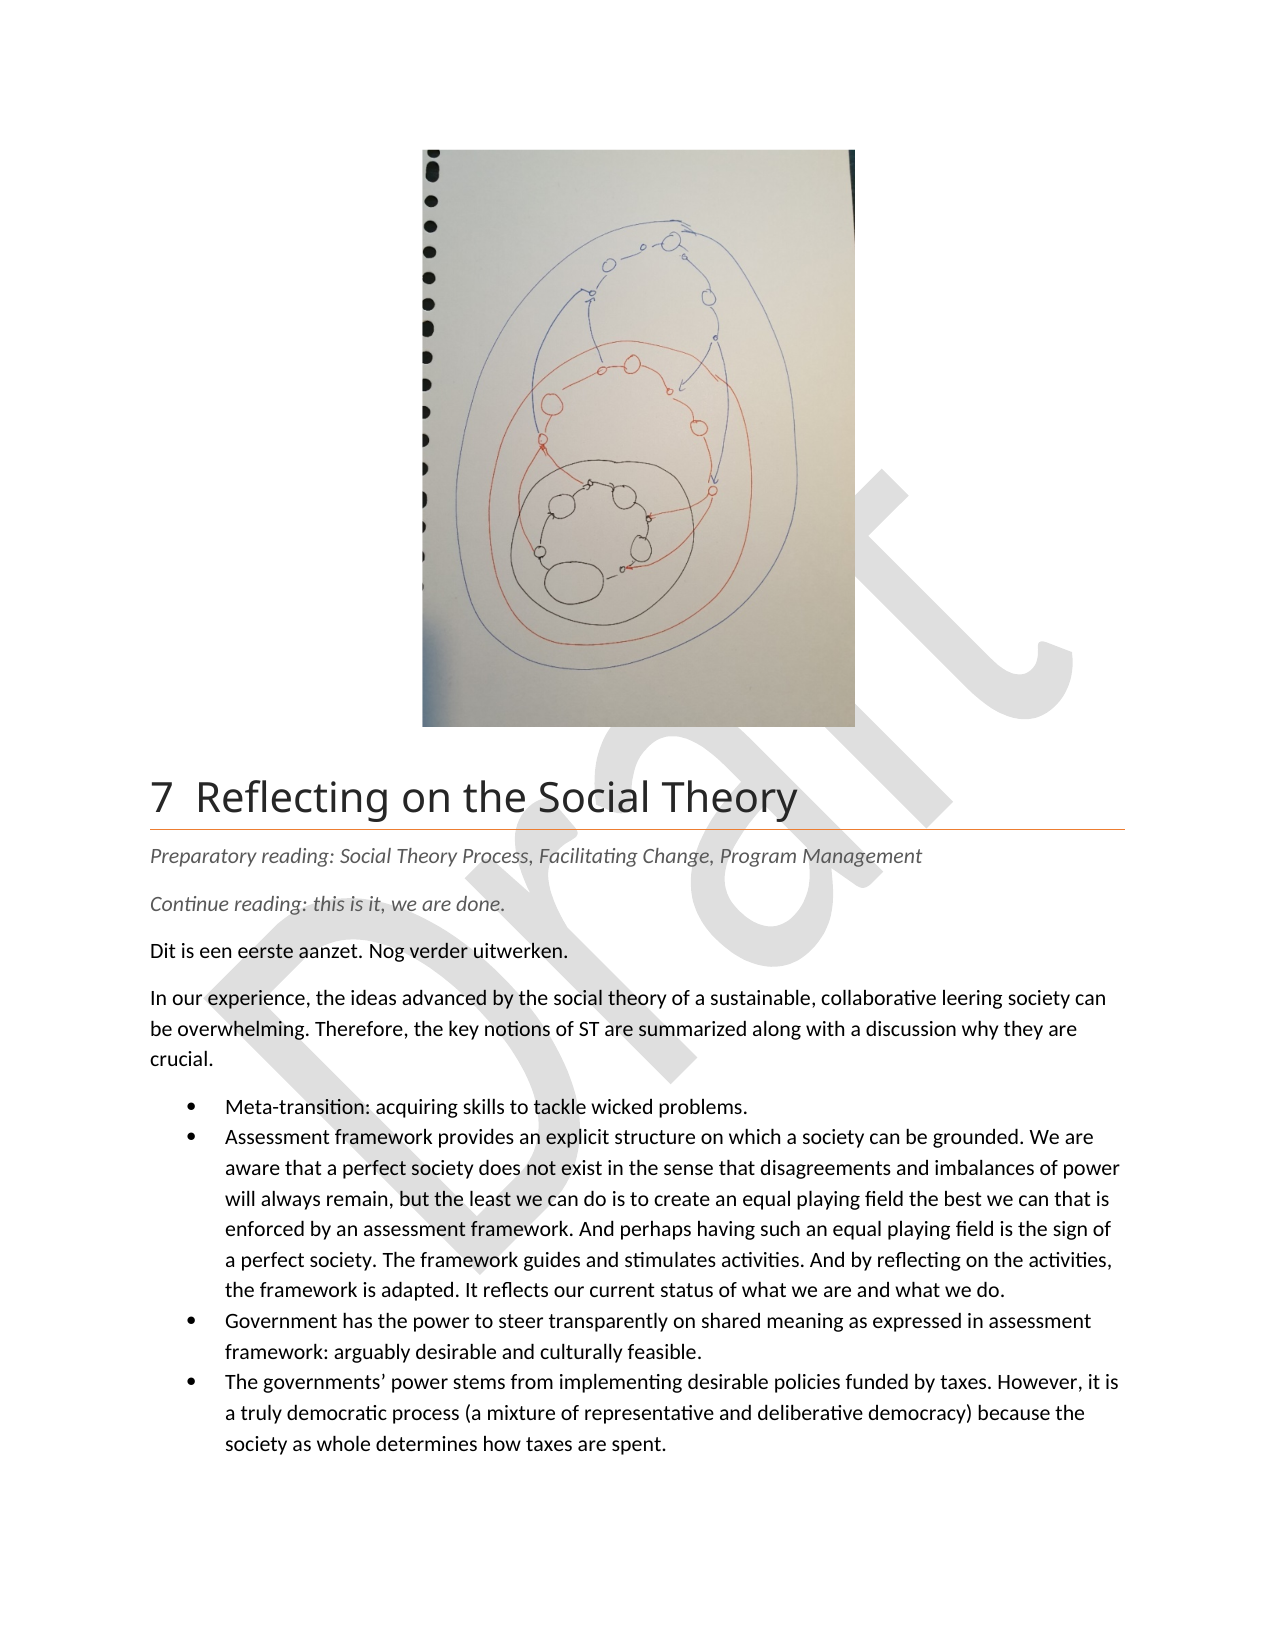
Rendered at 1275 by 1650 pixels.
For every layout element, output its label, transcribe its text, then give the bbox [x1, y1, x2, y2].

list The governments’ power stems from implementing desirable policies funded by taxes. However, it is a truly democratic process (a mixture of representative and deliberative democracy) because the society as whole determines how taxes are spent. [187, 1368, 1125, 1456]
text In our experience, the ideas advanced by the social theory of a sustainable, collaborative leering society can be overwhelming. Therefore, the key notions of ST are summarized along with a discussion why they are crucial. [150, 984, 1125, 1072]
text Dit is een eerste aanzet. Nog verder uitwerken. [150, 937, 1125, 964]
text Continue reading: this is it, we are done. [150, 890, 1125, 916]
list Assessment framework provides an explicit structure on which a society can be grounded. We are aware that a perfect society does not exist in the sense that disagreements and imbalances of power will always remain, but the least we can do is to create an equal playing field the best we can that is enforced by an assessment framework. And perhaps having such an equal playing field is the sign of a perfect society. The framework guides and stimulates activities. And by reflecting on the activities, the framework is adapted. It reflects our current status of what we are and what we do. [187, 1123, 1125, 1303]
list Government has the power to steer transparently on shared meaning as expressed in assessment framework: arguably desirable and culturally feasible. [187, 1307, 1125, 1364]
subtitle Reflecting on the Social Theory [150, 768, 1125, 829]
picture [423, 150, 855, 726]
list Meta-transition: acquiring skills to tackle wicked problems. [187, 1093, 1125, 1119]
text Preparatory reading: Social Theory Process, Facilitating Change, Program Management [150, 842, 1125, 869]
